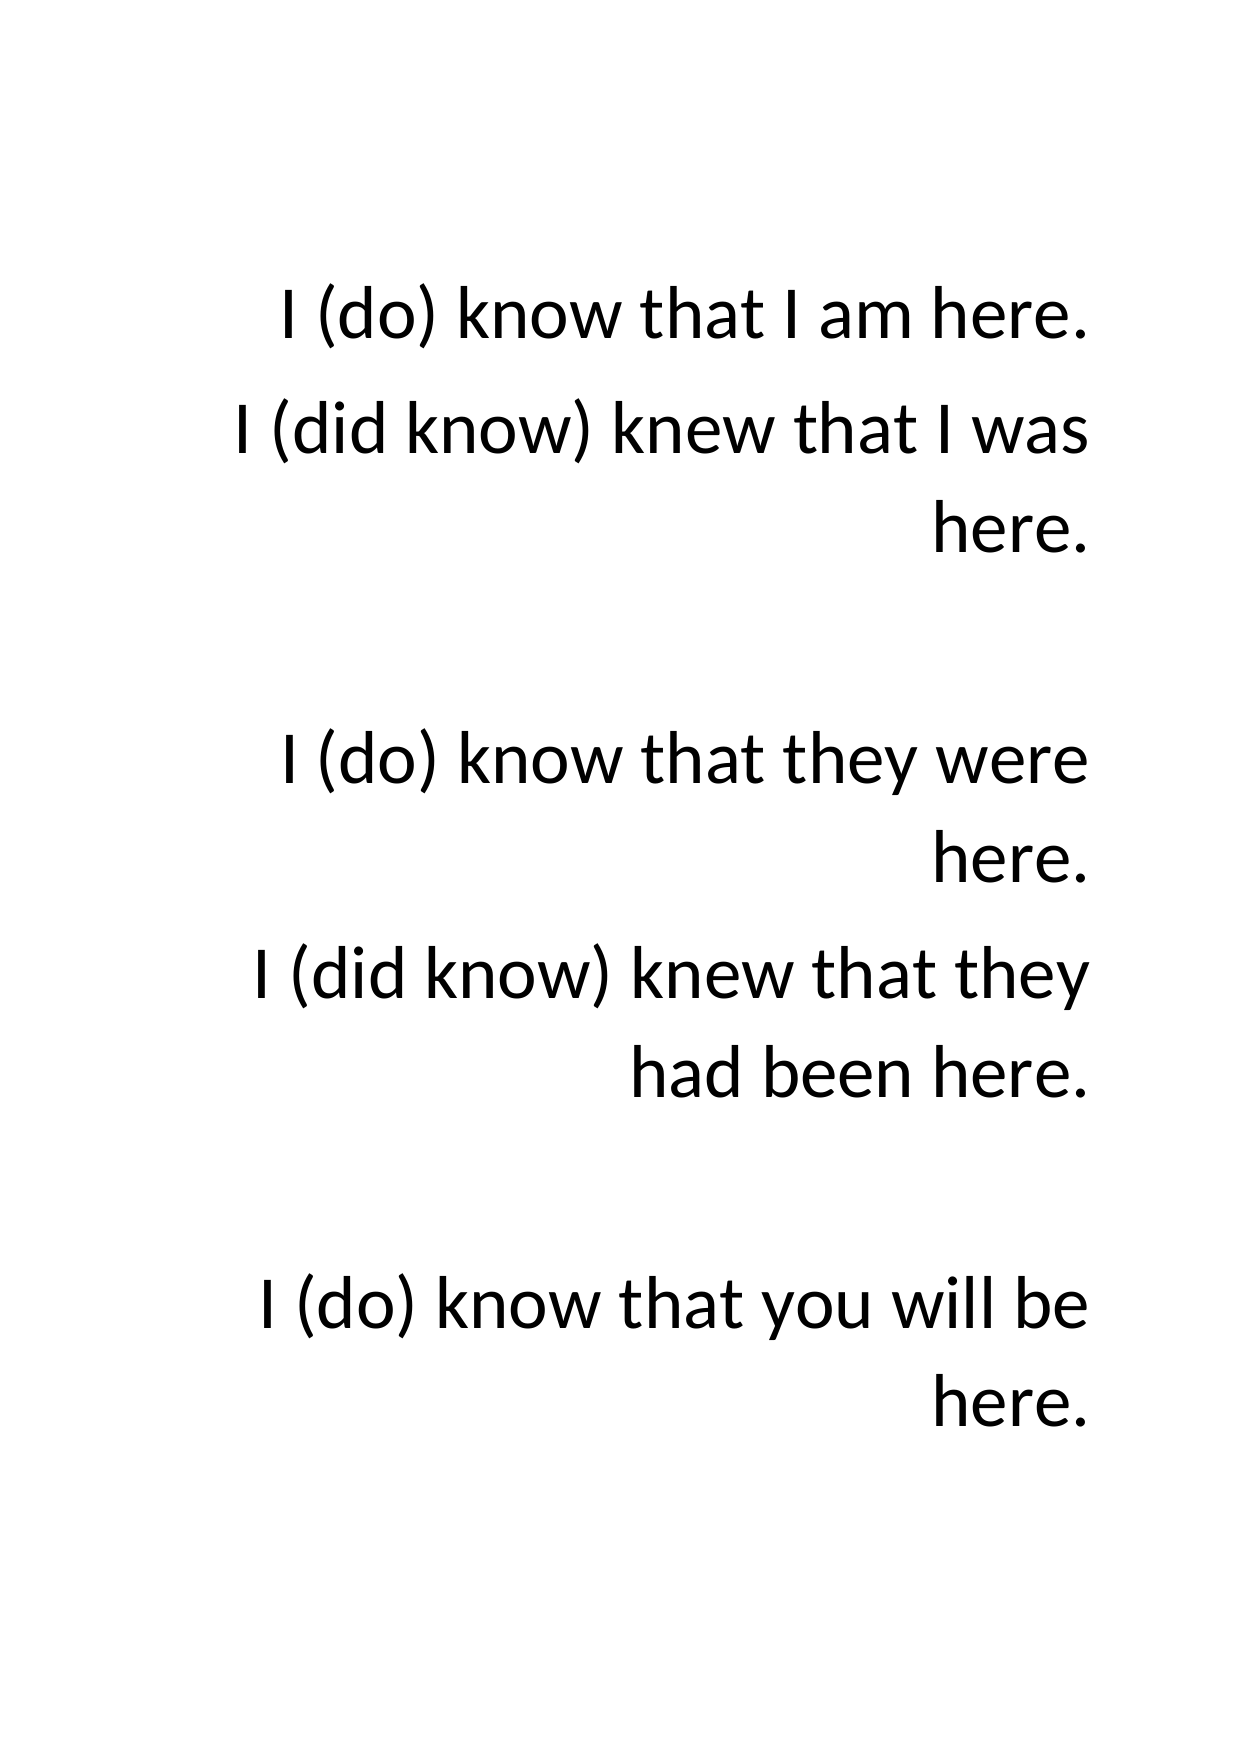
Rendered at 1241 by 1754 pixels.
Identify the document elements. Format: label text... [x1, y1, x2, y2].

text I (did know) knew that I was here. [150, 381, 1090, 571]
text I (do) know that I am here. [150, 266, 1090, 357]
text I (do) know that you will be here. [150, 1255, 1090, 1446]
text I (do) know that they were here. [150, 711, 1090, 901]
text I (did know) knew that they had been here. [150, 925, 1090, 1116]
